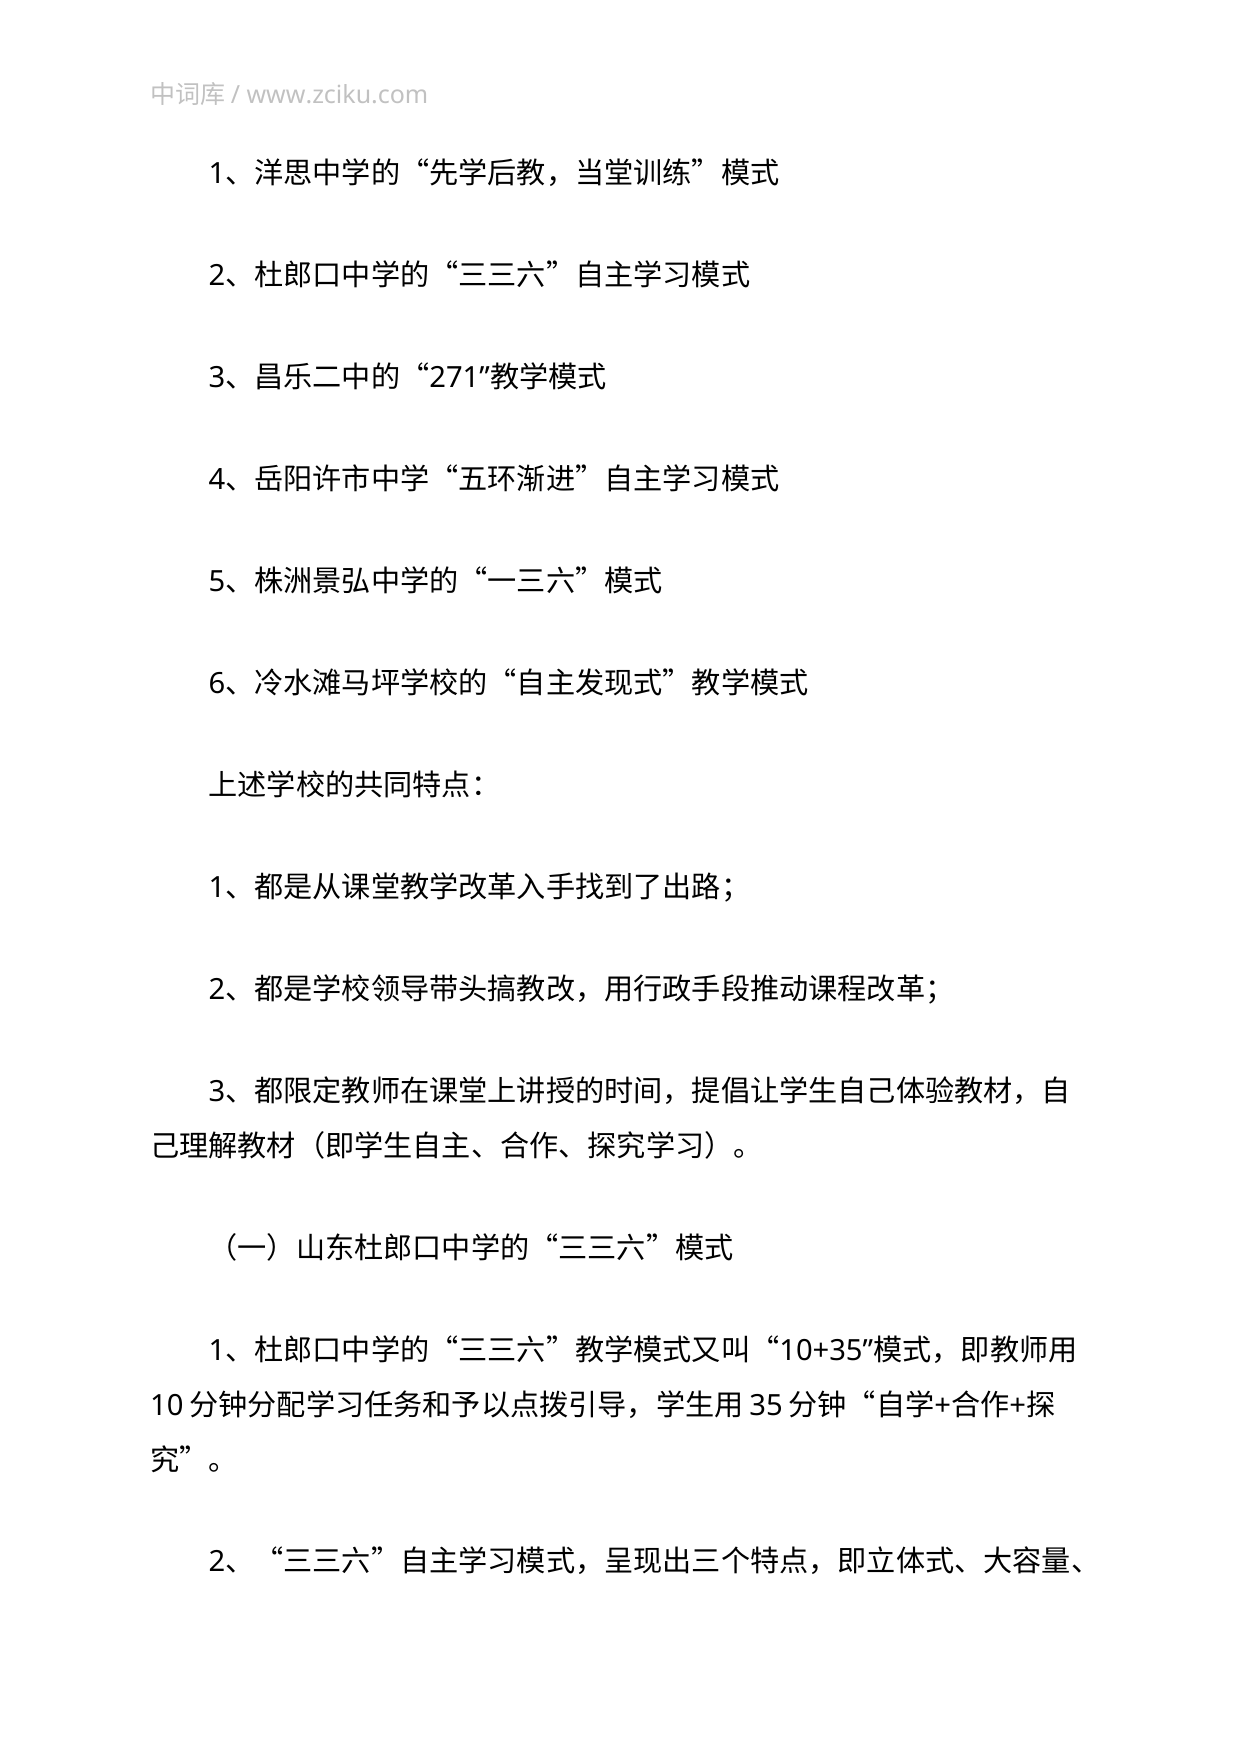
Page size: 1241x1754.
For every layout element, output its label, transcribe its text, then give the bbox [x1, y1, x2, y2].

text 2、都是学校领导带头搞教改，用行政手段推动课程改革； [150, 966, 1090, 1008]
text 6、冷水滩马坪学校的“自主发现式”教学模式 [150, 660, 1090, 702]
text 1、洋思中学的“先学后教，当堂训练”模式 [150, 150, 1090, 192]
text 上述学校的共同特点： [150, 762, 1090, 804]
text 3、昌乐二中的“271”教学模式 [150, 354, 1090, 396]
text 2、杜郎口中学的“三三六”自主学习模式 [150, 252, 1090, 294]
text （一）山东杜郎口中学的“三三六”模式 [150, 1224, 1090, 1267]
text 1、都是从课堂教学改革入手找到了出路； [150, 864, 1090, 906]
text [150, 1538, 1090, 1580]
text 5、株洲景弘中学的“一三六”模式 [150, 558, 1090, 600]
text 3、都限定教师在课堂上讲授的时间，提倡让学生自己体验教材，自己理解教材（即学生自主、合作、探究学习）。 [150, 1068, 1090, 1165]
text 4、岳阳许市中学“五环渐进”自主学习模式 [150, 456, 1090, 498]
text 1、杜郎口中学的“三三六”教学模式又叫“10+35”模式，即教师用10分钟分配学习任务和予以点拨引导，学生用35分钟“自学+合作+探究”。 [150, 1326, 1090, 1478]
